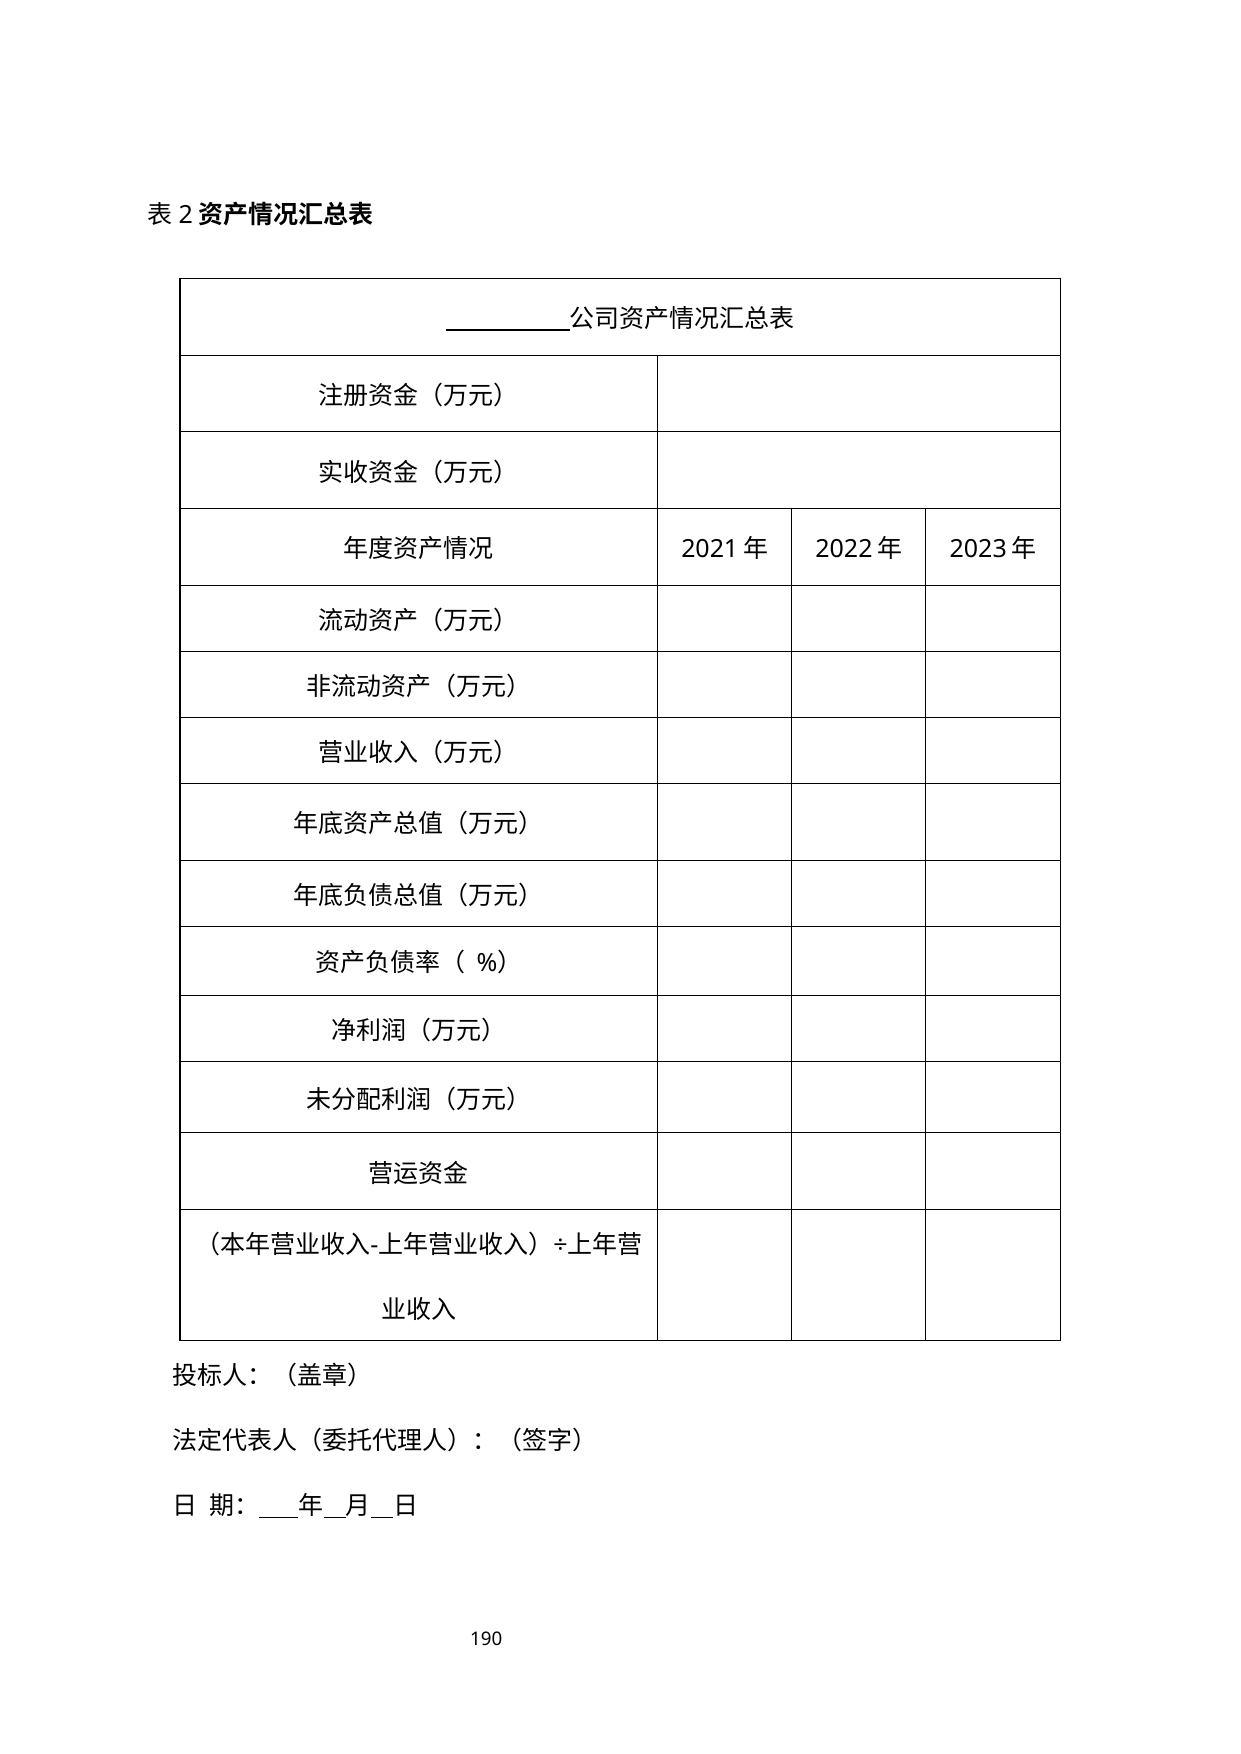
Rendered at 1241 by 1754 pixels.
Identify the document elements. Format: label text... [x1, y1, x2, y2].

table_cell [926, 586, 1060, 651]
text 法定代表人（委托代理人）：（签字） [148, 1406, 1092, 1471]
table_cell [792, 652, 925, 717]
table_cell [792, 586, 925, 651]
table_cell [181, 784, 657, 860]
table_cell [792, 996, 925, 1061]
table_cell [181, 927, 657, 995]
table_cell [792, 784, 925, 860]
text 表 2 资产情况汇总表 [148, 180, 1092, 245]
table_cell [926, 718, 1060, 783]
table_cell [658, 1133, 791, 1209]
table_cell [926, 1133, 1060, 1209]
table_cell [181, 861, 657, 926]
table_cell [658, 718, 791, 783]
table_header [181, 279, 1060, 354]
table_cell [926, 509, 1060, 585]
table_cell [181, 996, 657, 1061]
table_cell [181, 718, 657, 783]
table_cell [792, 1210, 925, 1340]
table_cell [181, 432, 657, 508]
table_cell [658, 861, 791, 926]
text 日 期： 年 月 日 [148, 1471, 1092, 1536]
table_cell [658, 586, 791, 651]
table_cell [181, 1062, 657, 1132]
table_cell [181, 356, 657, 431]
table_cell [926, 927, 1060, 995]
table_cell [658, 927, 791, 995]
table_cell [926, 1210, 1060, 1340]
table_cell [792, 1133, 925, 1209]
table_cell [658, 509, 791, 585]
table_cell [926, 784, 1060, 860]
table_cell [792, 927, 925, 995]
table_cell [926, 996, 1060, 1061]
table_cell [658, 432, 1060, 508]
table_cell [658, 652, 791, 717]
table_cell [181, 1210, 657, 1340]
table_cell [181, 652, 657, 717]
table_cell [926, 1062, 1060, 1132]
text 投标人：（盖章） [148, 1341, 1092, 1406]
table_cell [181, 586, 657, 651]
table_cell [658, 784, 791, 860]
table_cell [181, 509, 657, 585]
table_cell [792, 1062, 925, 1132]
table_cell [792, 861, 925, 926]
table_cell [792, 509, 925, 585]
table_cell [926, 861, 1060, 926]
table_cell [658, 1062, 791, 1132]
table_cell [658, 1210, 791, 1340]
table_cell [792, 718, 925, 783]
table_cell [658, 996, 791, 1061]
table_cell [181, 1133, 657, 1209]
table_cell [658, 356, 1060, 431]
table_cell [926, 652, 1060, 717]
